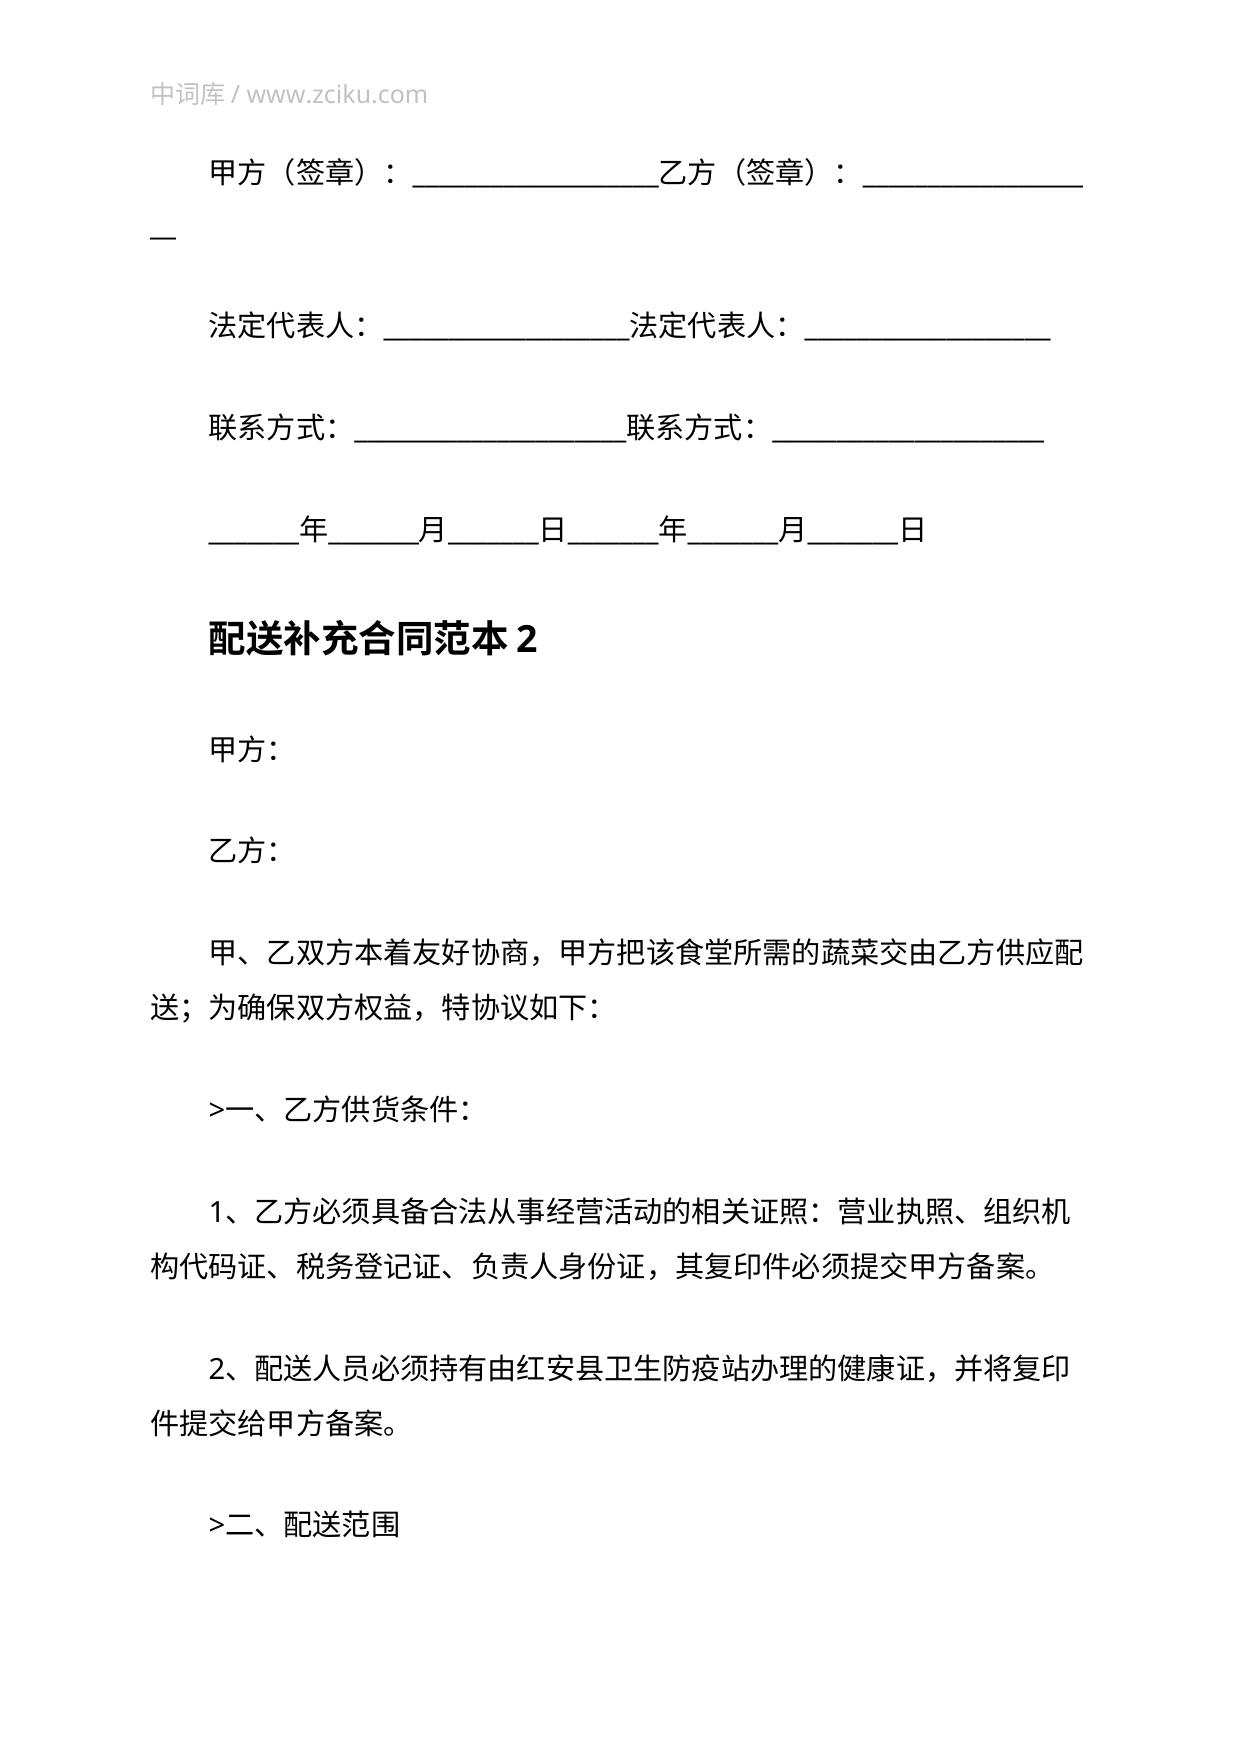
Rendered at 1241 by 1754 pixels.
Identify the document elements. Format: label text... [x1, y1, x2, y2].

text 联系方式：_____________________联系方式：_____________________ [150, 405, 1090, 447]
text 甲方（签章）：___________________乙方（签章）：___________________ [150, 150, 1090, 244]
text 法定代表人：___________________法定代表人：___________________ [150, 303, 1090, 345]
text 甲方： [150, 726, 1090, 768]
text 配送补充合同范本2 [150, 609, 1090, 663]
text 2、配送人员必须持有由红安县卫生防疫站办理的健康证，并将复印件提交给甲方备案。 [150, 1345, 1090, 1442]
text 甲、乙双方本着友好协商，甲方把该食堂所需的蔬菜交由乙方供应配送；为确保双方权益，特协议如下： [150, 930, 1090, 1027]
text _______年_______月_______日_______年_______月_______日 [150, 507, 1090, 549]
text 乙方： [150, 828, 1090, 870]
text >二、配送范围 [150, 1502, 1090, 1544]
text >一、乙方供货条件： [150, 1086, 1090, 1129]
text 1、乙方必须具备合法从事经营活动的相关证照：营业执照、组织机构代码证、税务登记证、负责人身份证，其复印件必须提交甲方备案。 [150, 1188, 1090, 1286]
